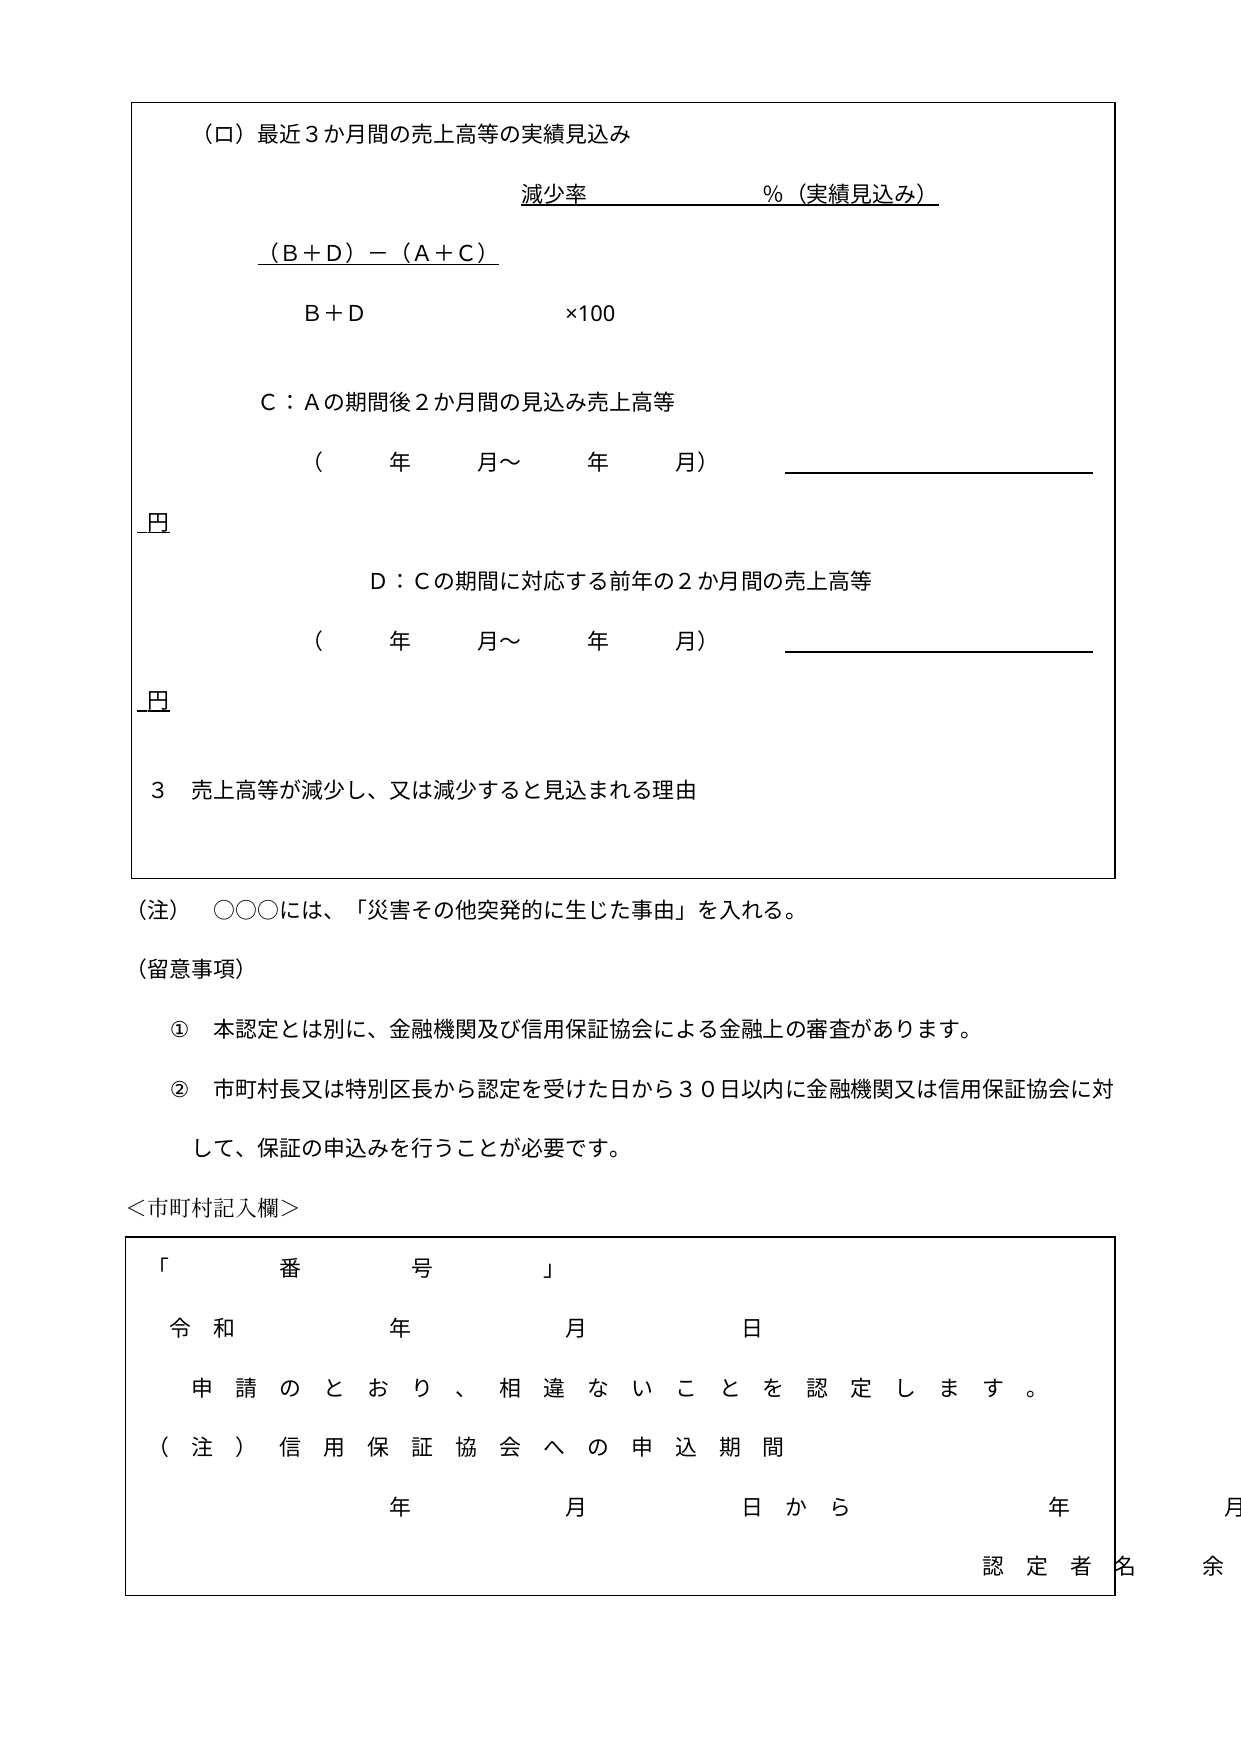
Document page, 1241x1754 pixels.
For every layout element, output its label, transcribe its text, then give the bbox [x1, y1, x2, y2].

list 市町村長又は特別区長から認定を受けた日から３０日以内に金融機関又は信用保証協会に対して、保証の申込みを行うことが必要です。 [151, 1058, 1114, 1177]
text ＜市町村記入欄＞ [126, 1177, 1207, 1236]
text （注） ○○○には、「災害その他突発的に生じた事由」を入れる。 [126, 879, 1114, 938]
table_header 「 番 号 」 令和 年 月 日 申請のとおり、相違ないことを認定します。 （注）信用保証協会への申込期間 年 月 日から 年 月 日まで 認定者名 余市町長 齊 藤 啓 輔 [126, 1238, 1114, 1595]
list 本認定とは別に、金融機関及び信用保証協会による金融上の審査があります。 [151, 998, 1114, 1058]
text （留意事項） [126, 938, 1114, 998]
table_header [132, 103, 1114, 878]
